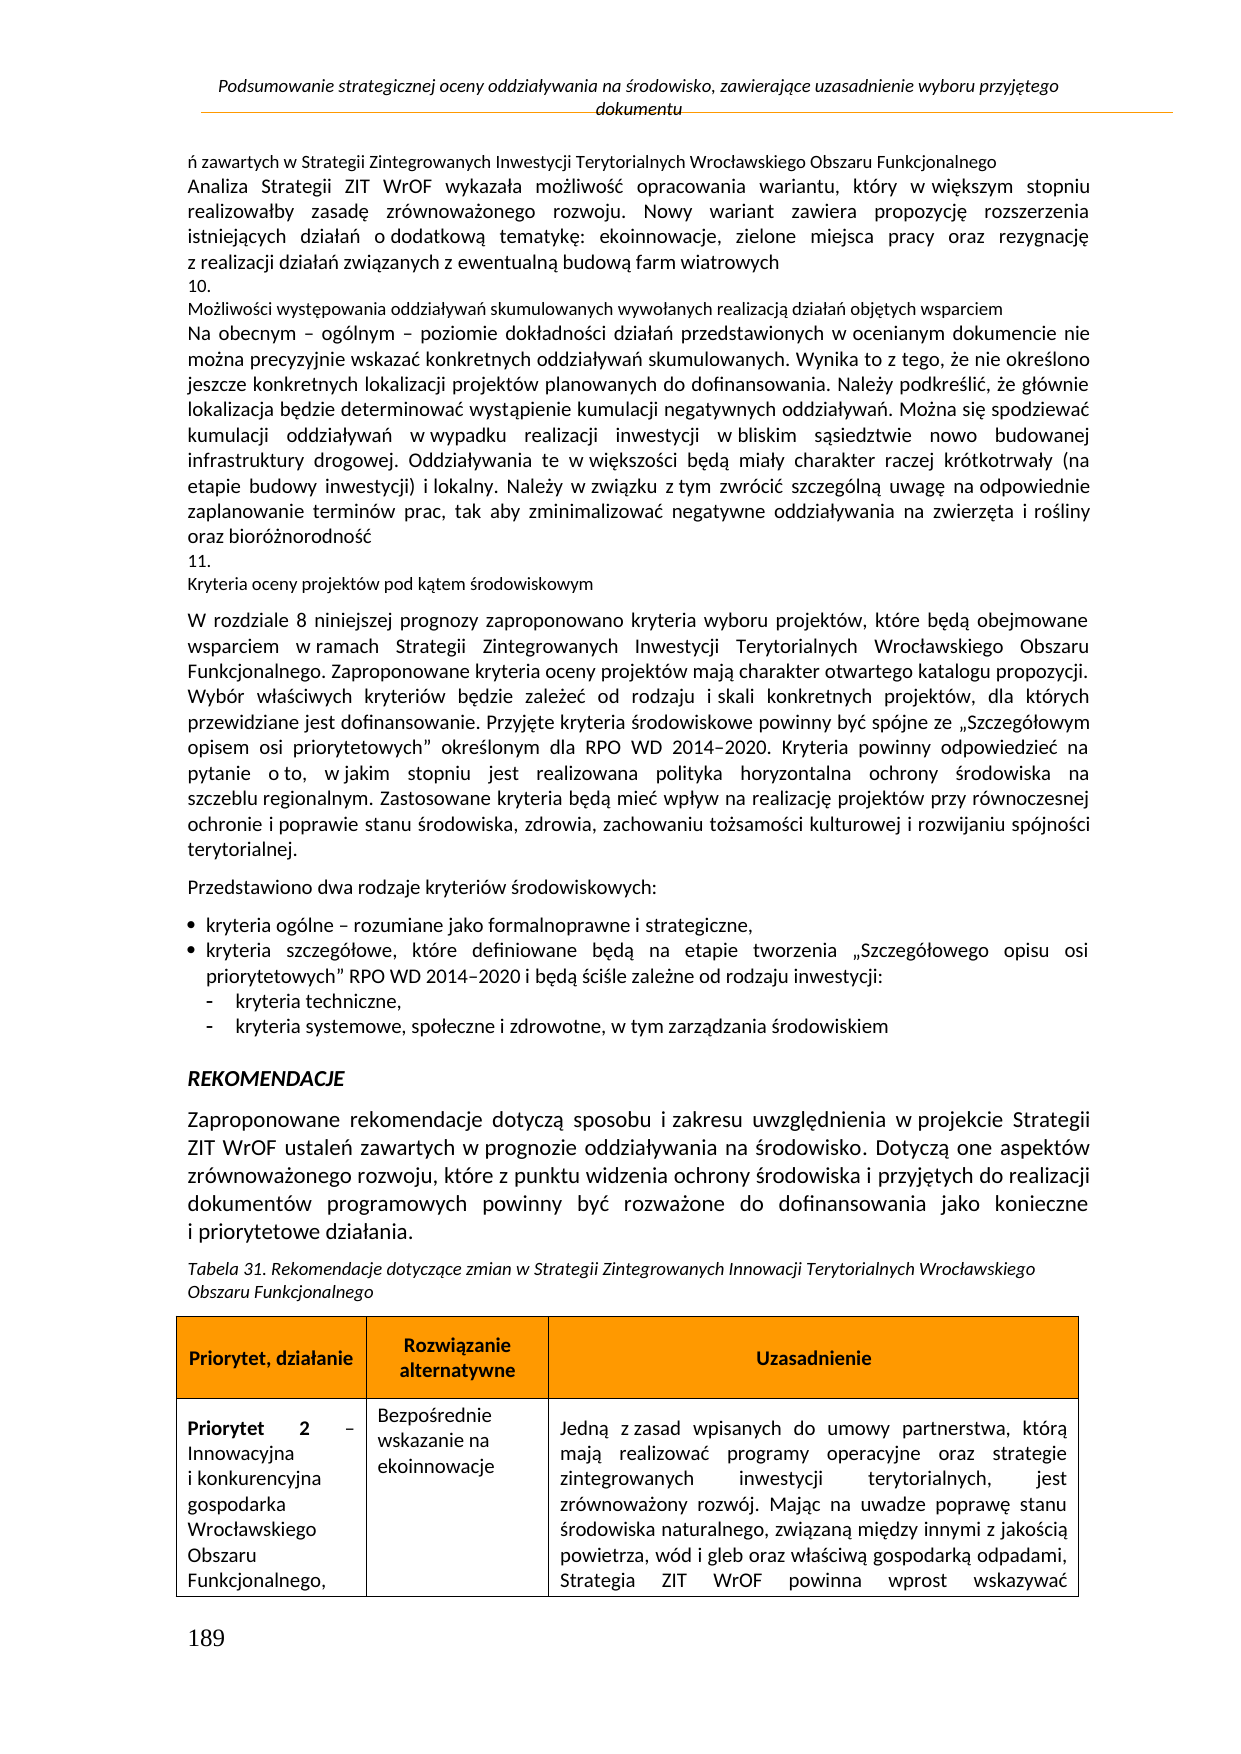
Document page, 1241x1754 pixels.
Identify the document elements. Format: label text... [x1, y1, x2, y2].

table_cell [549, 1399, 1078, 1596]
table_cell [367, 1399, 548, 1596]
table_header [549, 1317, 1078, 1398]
text REKOMENDACJE [187, 1064, 1090, 1092]
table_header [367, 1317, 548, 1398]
text Zaproponowane rekomendacje dotyczą sposobu i zakresu uwzględnienia w projekcie Strategii ZIT WrOF ustaleń zawartych w prognozie oddziaływania na środowisko. Dotyczą one aspektów zrównoważonego rozwoju, które z punktu widzenia ochrony środowiska i przyjętych do realizacji dokumentów programowych powinny być rozważone do dofinansowania jako konieczne i priorytetowe działania. [187, 1105, 1090, 1245]
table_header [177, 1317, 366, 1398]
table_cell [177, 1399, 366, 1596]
